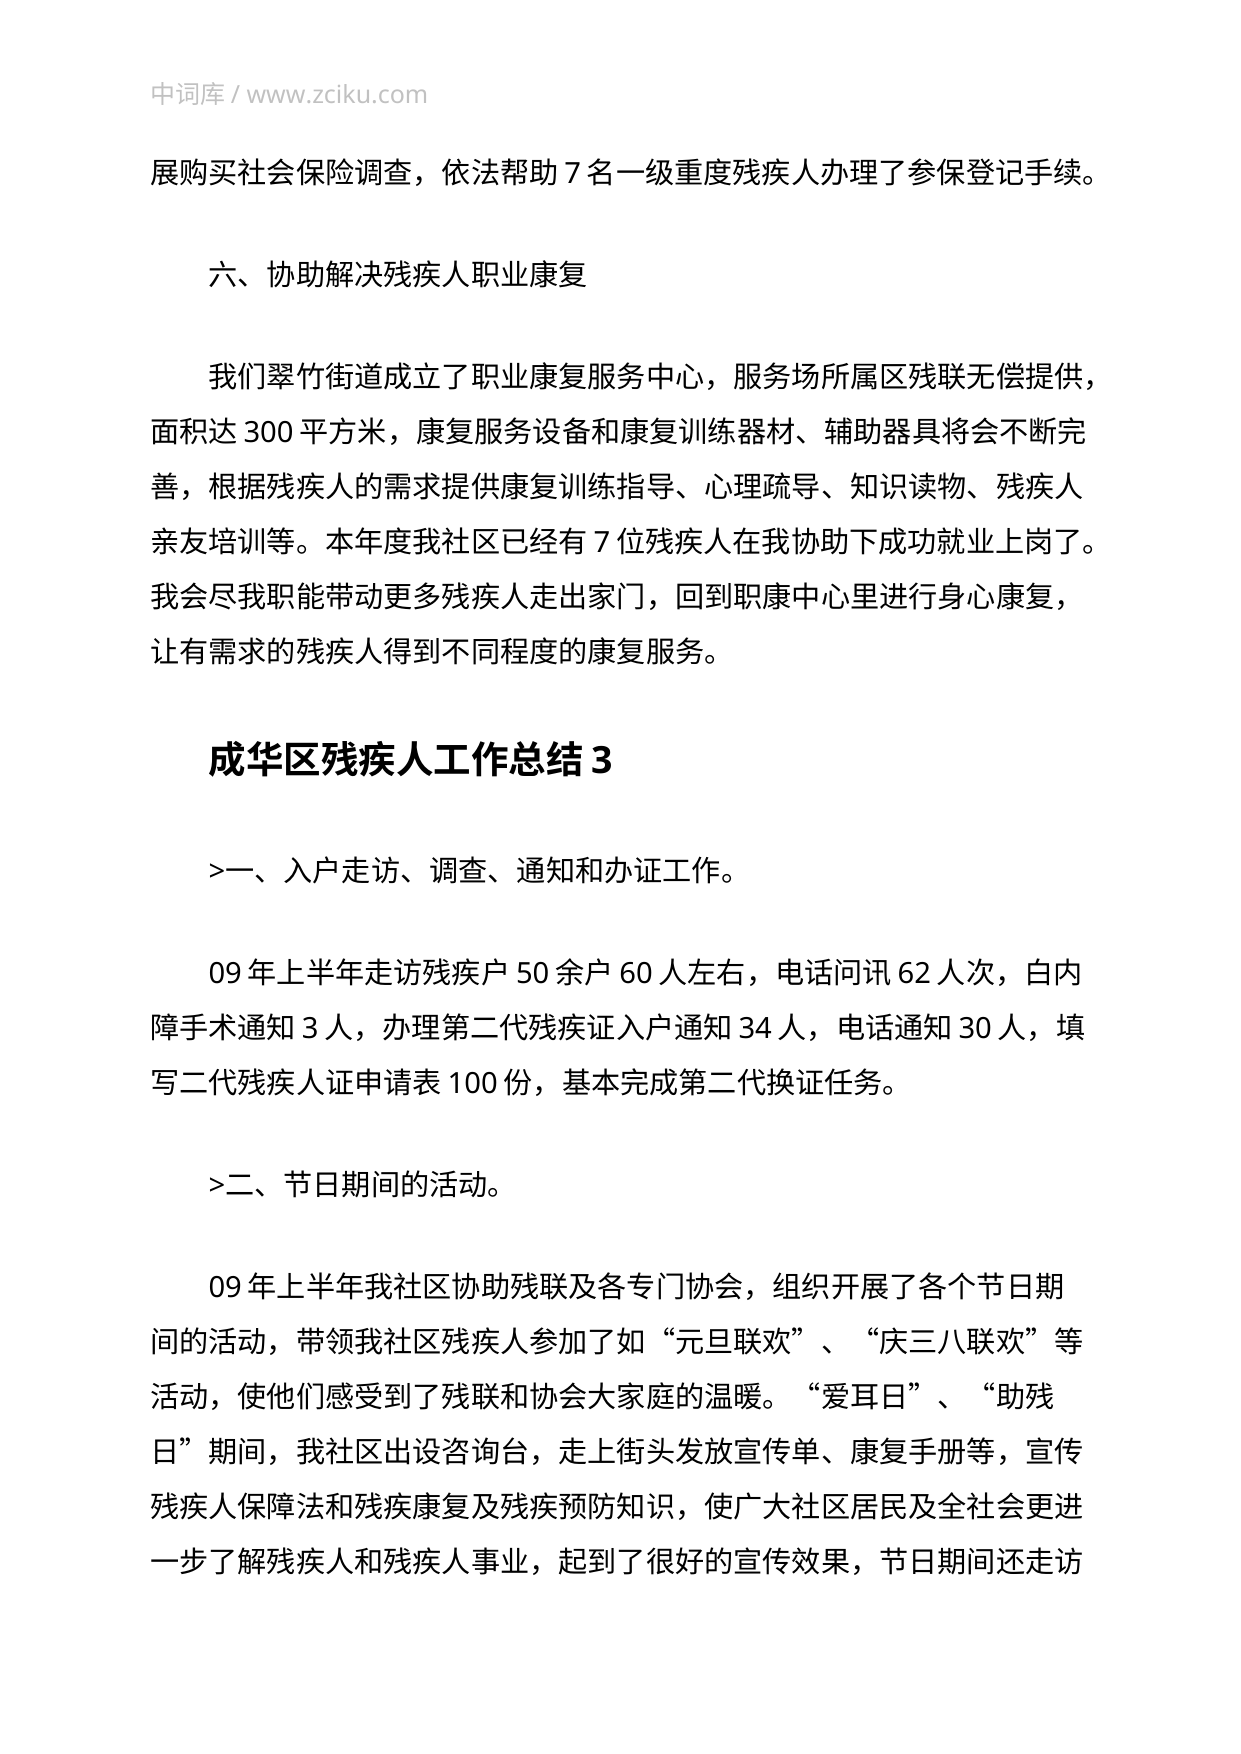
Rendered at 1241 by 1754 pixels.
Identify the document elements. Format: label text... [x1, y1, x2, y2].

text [150, 150, 1090, 192]
text 六、协助解决残疾人职业康复 [150, 252, 1090, 294]
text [150, 1264, 1090, 1581]
text >二、节日期间的活动。 [150, 1162, 1090, 1204]
text >一、入户走访、调查、通知和办证工作。 [150, 848, 1090, 890]
text 09年上半年走访残疾户50余户60人左右，电话问讯62人次，白内障手术通知3人，办理第二代残疾证入户通知34人，电话通知30人，填写二代残疾人证申请表100份，基本完成第二代换证任务。 [150, 950, 1090, 1102]
text 成华区残疾人工作总结3 [150, 730, 1090, 785]
text 我们翠竹街道成立了职业康复服务中心，服务场所属区残联无偿提供，面积达300平方米，康复服务设备和康复训练器材、辅助器具将会不断完善，根据残疾人的需求提供康复训练指导、心理疏导、知识读物、残疾人亲友培训等。本年度我社区已经有7位残疾人在我协助下成功就业上岗了。我会尽我职能带动更多残疾人走出家门，回到职康中心里进行身心康复，让有需求的残疾人得到不同程度的康复服务。 [150, 354, 1090, 671]
